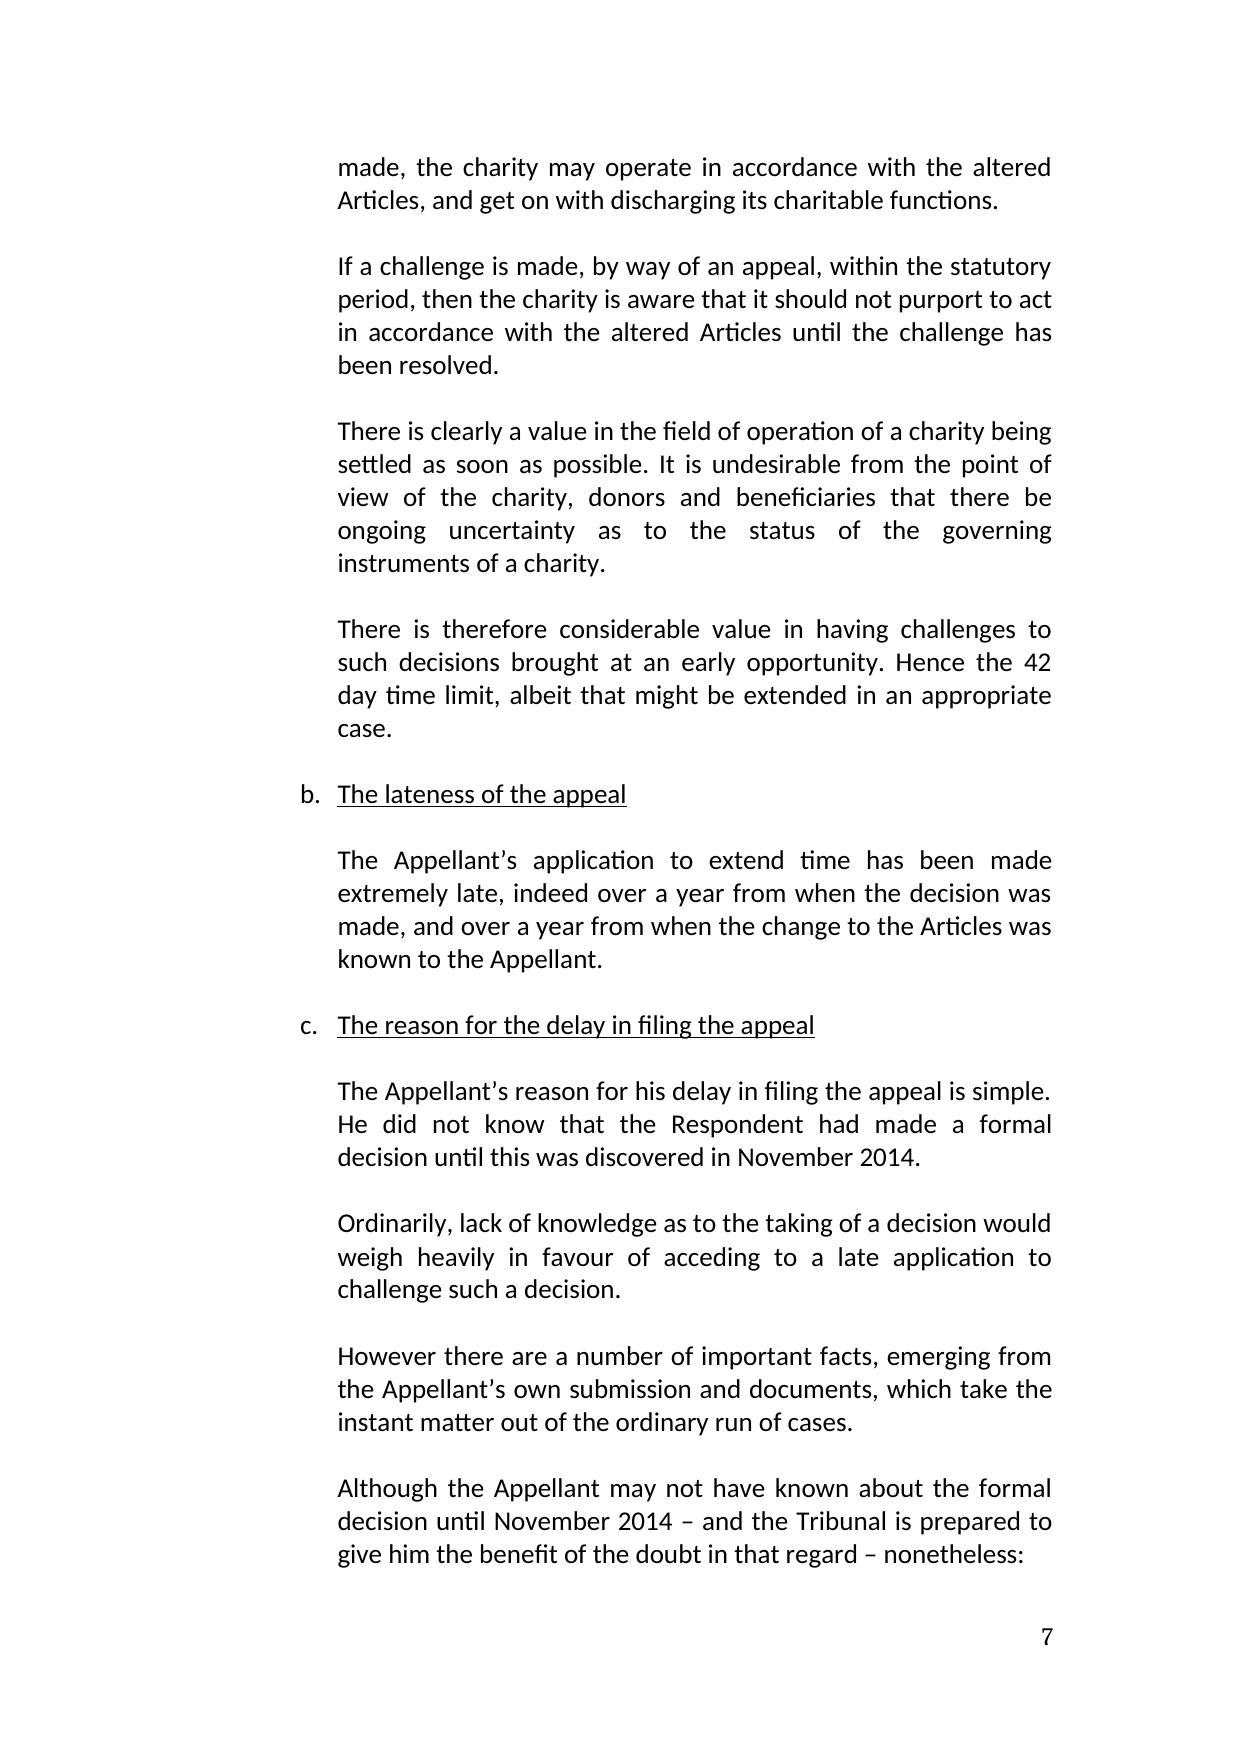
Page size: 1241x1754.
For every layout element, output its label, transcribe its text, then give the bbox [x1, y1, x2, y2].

list The Appellant’s reason for his delay in filing the appeal is simple. He did not know that the Respondent had made a formal decision until this was discovered in November 2014. [337, 1074, 1053, 1174]
list If a challenge is made, by way of an appeal, within the statutory period, then the charity is aware that it should not purport to act in accordance with the altered Articles until the challenge has been resolved. [337, 249, 1053, 381]
list Ordinarily, lack of knowledge as to the taking of a decision would weigh heavily in favour of acceding to a late application to challenge such a decision. [337, 1207, 1053, 1306]
list The lateness of the appeal [300, 777, 1053, 810]
list There is therefore considerable value in having challenges to such decisions brought at an early opportunity. Hence the 42 day time limit, albeit that might be extended in an appropriate case. [337, 612, 1053, 744]
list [337, 150, 1053, 216]
list The Appellant’s application to extend time has been made extremely late, indeed over a year from when the decision was made, and over a year from when the change to the Articles was known to the Appellant. [337, 843, 1053, 976]
list However there are a number of important facts, emerging from the Appellant’s own submission and documents, which take the instant matter out of the ordinary run of cases. [337, 1339, 1053, 1438]
list The reason for the delay in filing the appeal [300, 1008, 1053, 1042]
list Although the Appellant may not have known about the formal decision until November 2014 – and the Tribunal is prepared to give him the benefit of the doubt in that regard – nonetheless: [337, 1471, 1053, 1570]
list There is clearly a value in the field of operation of a charity being settled as soon as possible. It is undesirable from the point of view of the charity, donors and beneficiaries that there be ongoing uncertainty as to the status of the governing instruments of a charity. [337, 414, 1053, 579]
